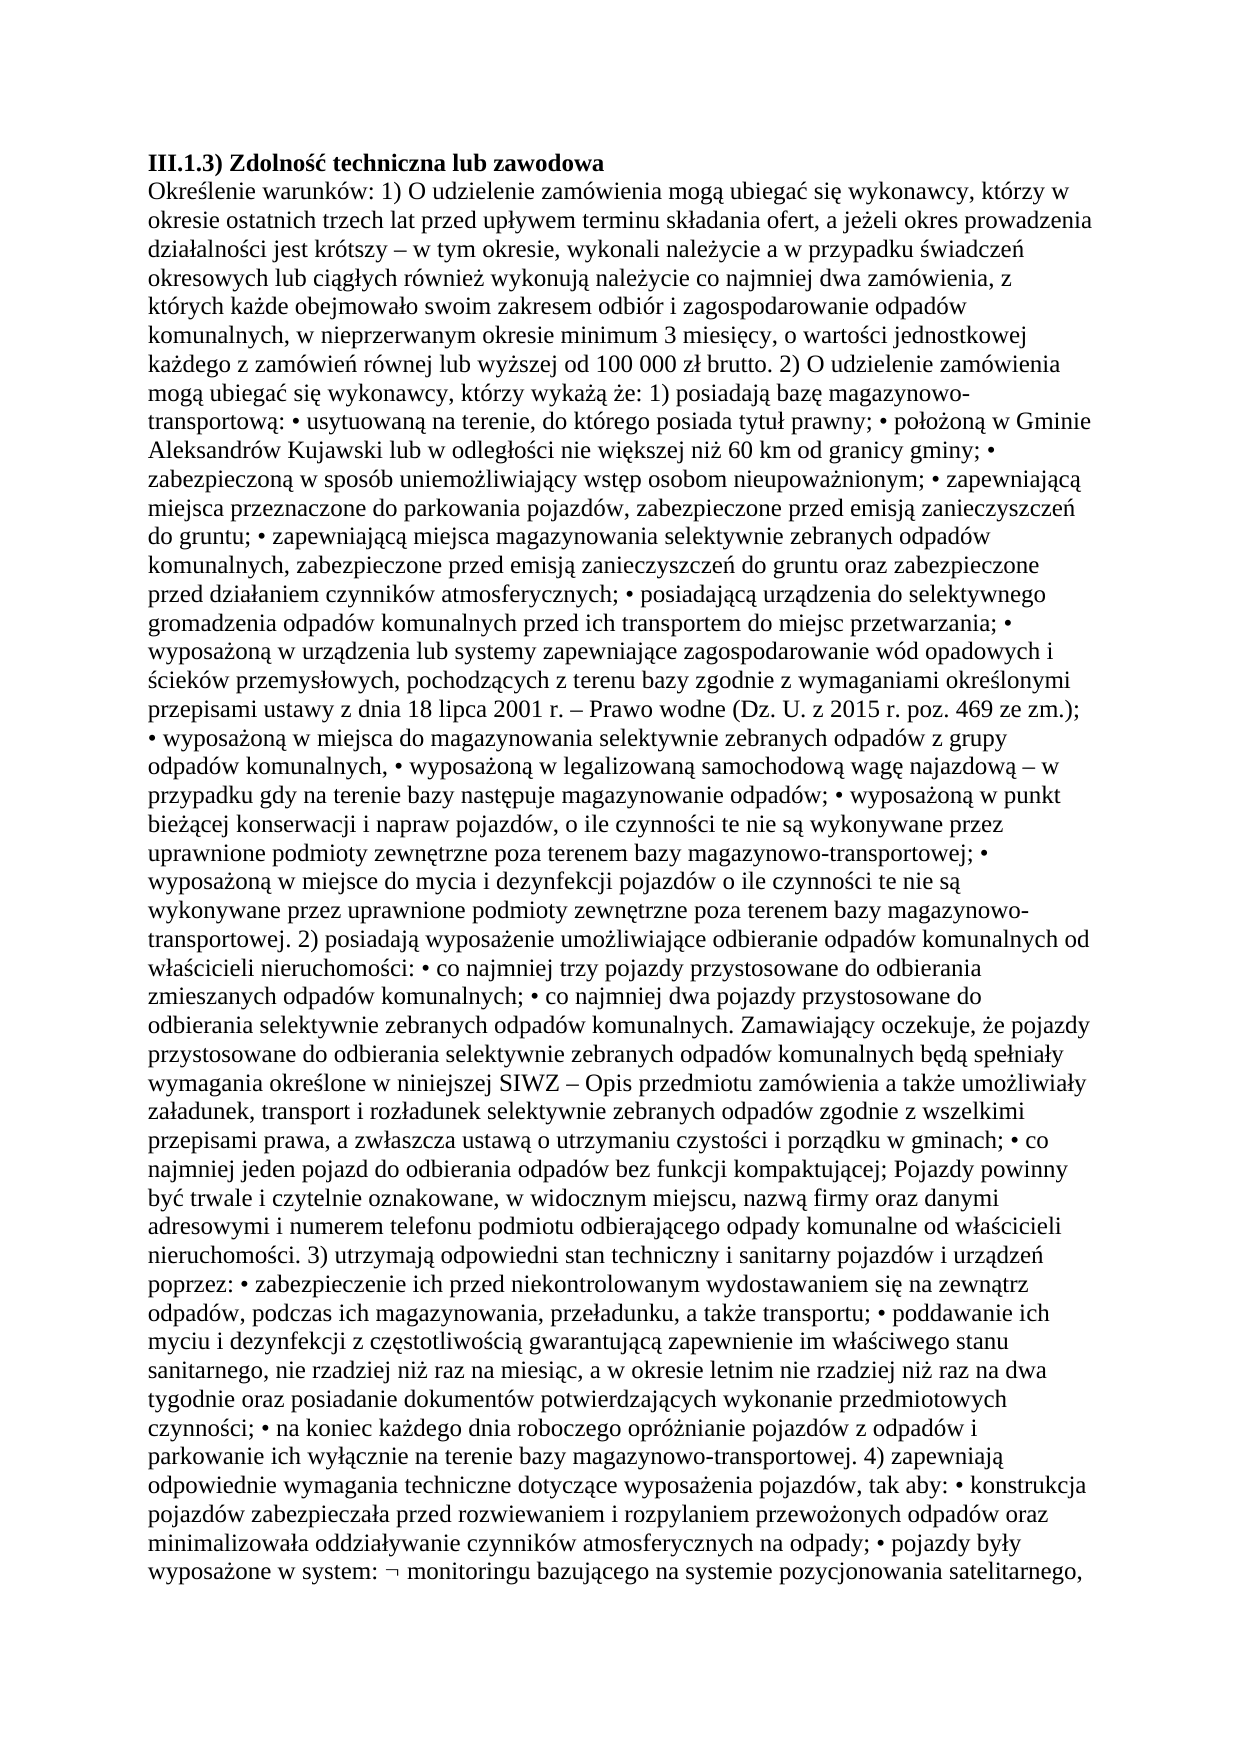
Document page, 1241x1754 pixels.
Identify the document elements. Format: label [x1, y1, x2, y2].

text [148, 148, 1093, 1585]
